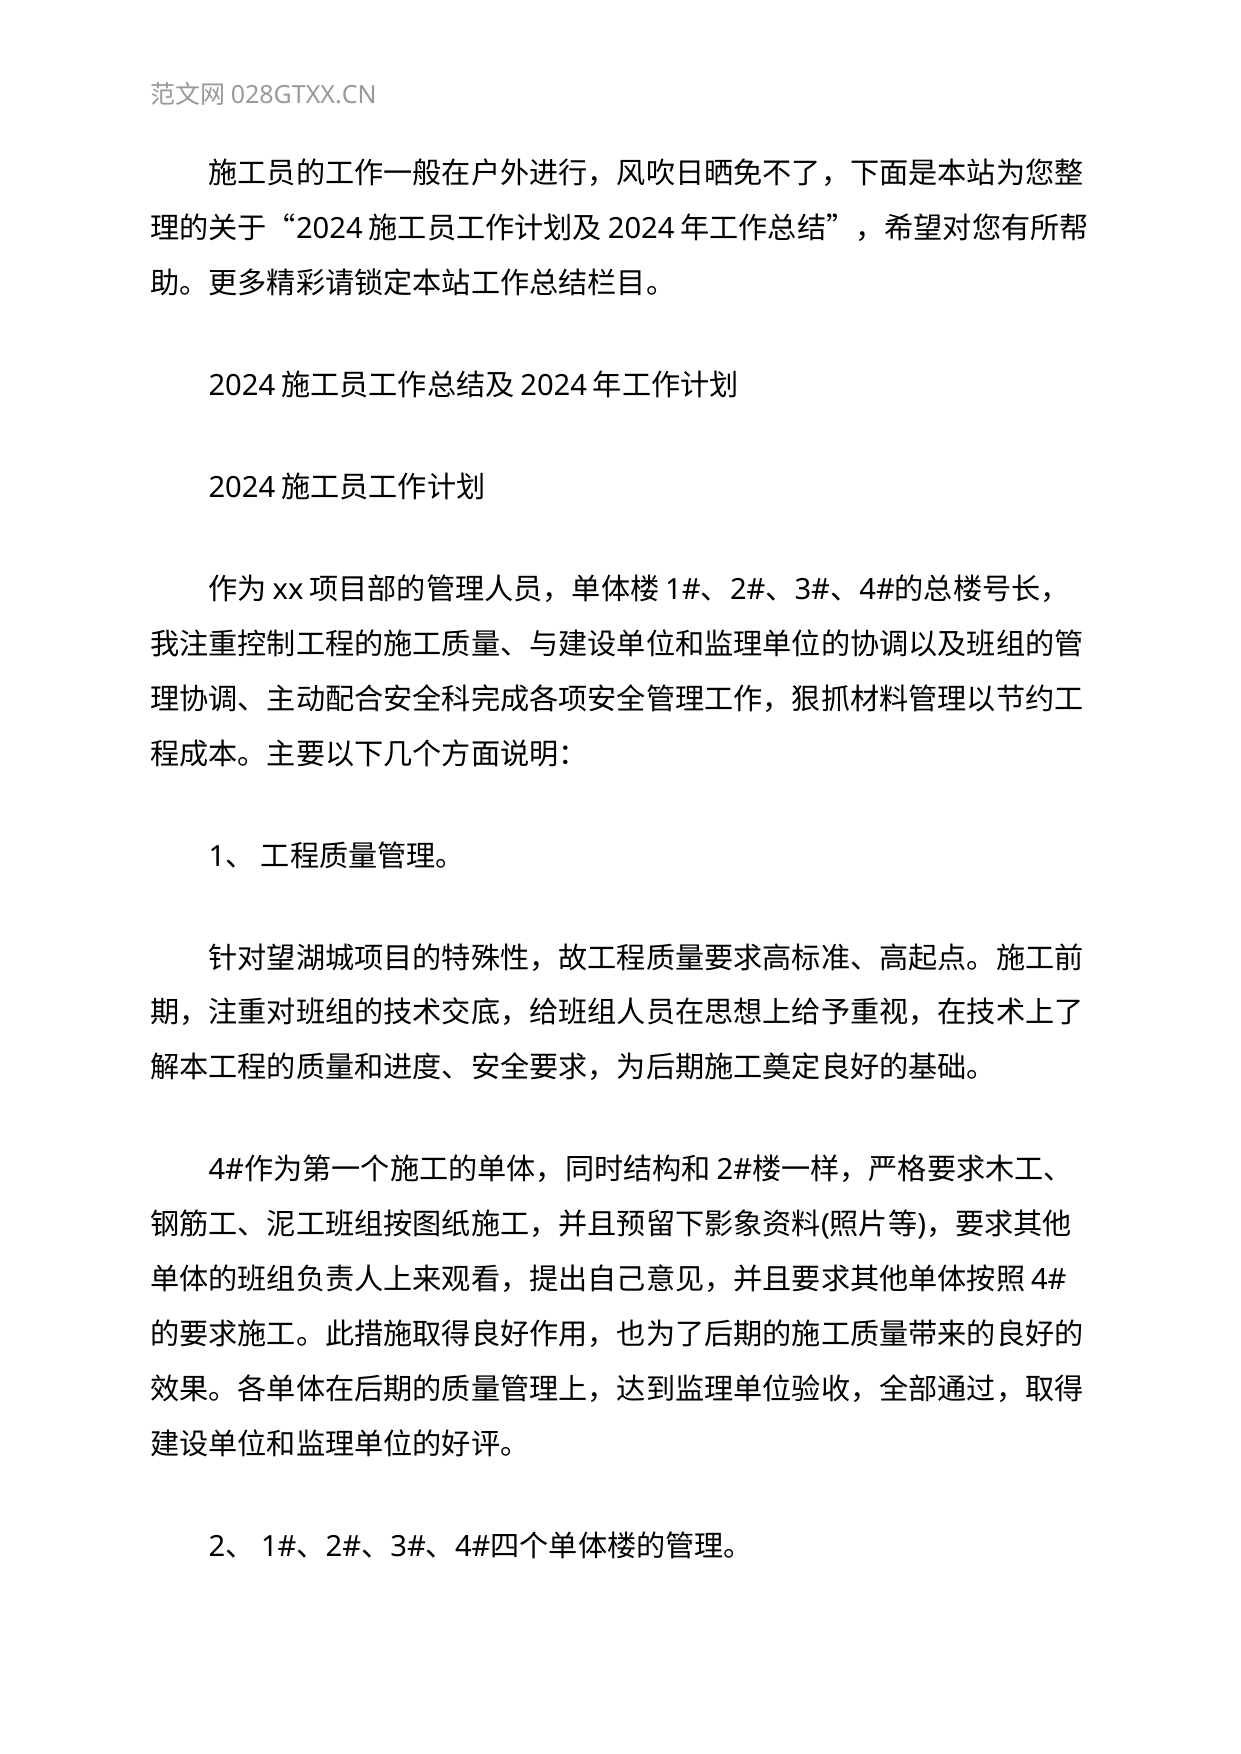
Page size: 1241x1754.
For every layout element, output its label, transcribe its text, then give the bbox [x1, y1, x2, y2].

text 1、 工程质量管理。 [150, 832, 1090, 874]
text 2024施工员工作计划 [150, 464, 1090, 506]
text 2024施工员工作总结及2024年工作计划 [150, 362, 1090, 404]
text 作为xx项目部的管理人员，单体楼1#、2#、3#、4#的总楼号长，我注重控制工程的施工质量、与建设单位和监理单位的协调以及班组的管理协调、主动配合安全科完成各项安全管理工作，狠抓材料管理以节约工程成本。主要以下几个方面说明： [150, 566, 1090, 773]
text 4#作为第一个施工的单体，同时结构和2#楼一样，严格要求木工、钢筋工、泥工班组按图纸施工，并且预留下影象资料(照片等)，要求其他单体的班组负责人上来观看，提出自己意见，并且要求其他单体按照4#的要求施工。此措施取得良好作用，也为了后期的施工质量带来的良好的效果。各单体在后期的质量管理上，达到监理单位验收，全部通过，取得建设单位和监理单位的好评。 [150, 1146, 1090, 1463]
text 针对望湖城项目的特殊性，故工程质量要求高标准、高起点。施工前期，注重对班组的技术交底，给班组人员在思想上给予重视，在技术上了解本工程的质量和进度、安全要求，为后期施工奠定良好的基础。 [150, 934, 1090, 1086]
text 2、 1#、2#、3#、4#四个单体楼的管理。 [150, 1522, 1090, 1565]
text 施工员的工作一般在户外进行，风吹日晒免不了，下面是本站为您整理的关于“2024施工员工作计划及2024年工作总结”，希望对您有所帮助。更多精彩请锁定本站工作总结栏目。 [150, 150, 1090, 302]
